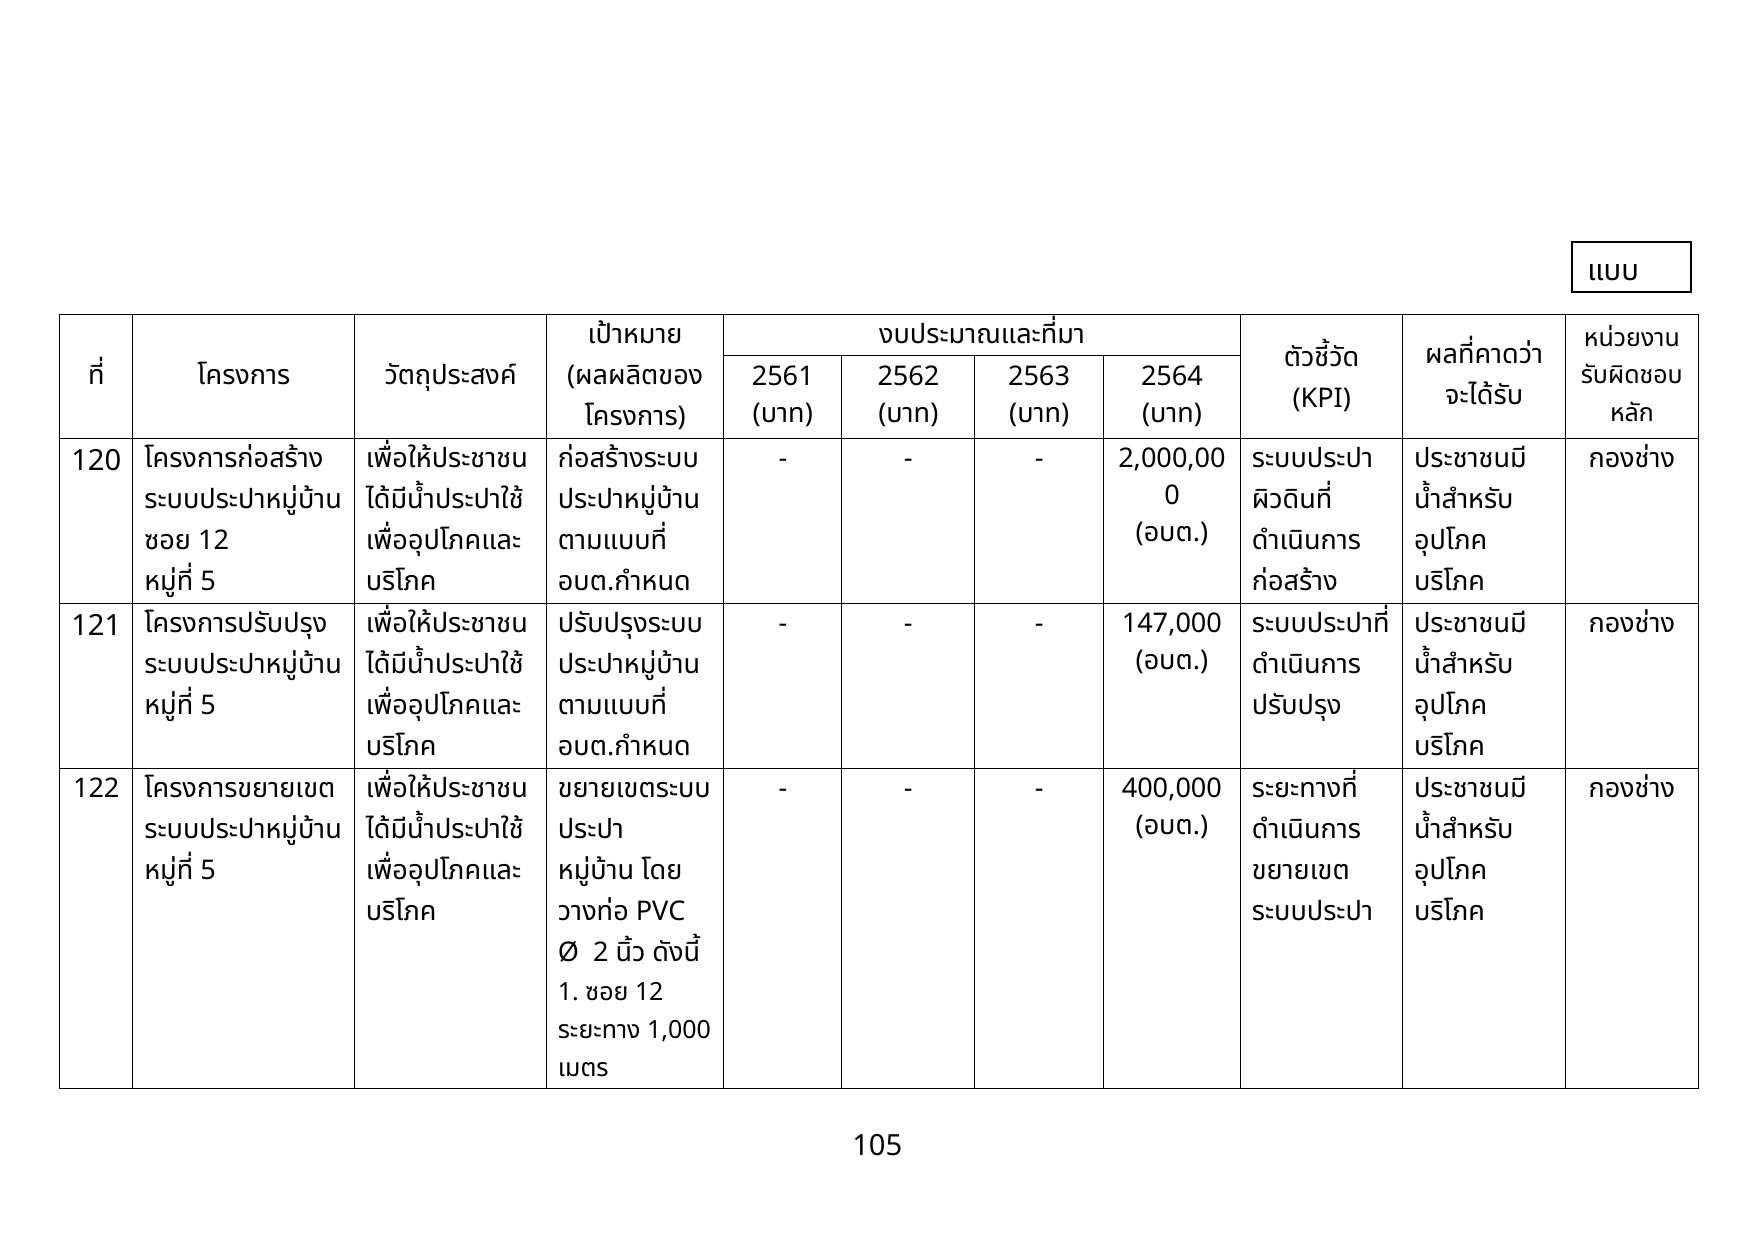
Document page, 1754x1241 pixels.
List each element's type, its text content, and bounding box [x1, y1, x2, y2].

table_cell 122 [60, 769, 132, 1088]
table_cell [1241, 769, 1402, 1088]
table_cell 400,000 (อบต.) [1104, 769, 1240, 1088]
table_cell - [842, 604, 974, 768]
table_cell - [975, 604, 1103, 768]
table_cell - [724, 604, 841, 768]
table_cell กองช่าง [1566, 769, 1698, 1088]
table_header เป้าหมาย (ผลผลิตของโครงการ) [547, 315, 723, 438]
table_cell ระบบประปาที่ดำเนินการปรับปรุง [1241, 604, 1402, 768]
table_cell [1403, 769, 1565, 1088]
table_header งบประมาณและที่มา [724, 315, 1240, 355]
table_cell 147,000 (อบต.) [1104, 604, 1240, 768]
table_cell กองช่าง [1566, 439, 1698, 603]
table_header วัตถุประสงค์ [355, 315, 546, 438]
table_cell ระบบประปาผิวดินที่ดำเนินการก่อสร้าง [1241, 439, 1402, 603]
table_cell ก่อสร้างระบบประปาหมู่บ้าน ตามแบบที่ อบต.กำหนด [547, 439, 723, 603]
table_cell 2563 (บาท) [975, 356, 1103, 438]
table_header ตัวชี้วัด (KPI) [1241, 315, 1402, 438]
table_cell - [975, 439, 1103, 603]
table_cell 121 [60, 604, 132, 768]
table_cell โครงการปรับปรุงระบบประปาหมู่บ้าน หมู่ที่ 5 [133, 604, 354, 768]
table_cell 2,000,000 (อบต.) [1104, 439, 1240, 603]
table_cell - [724, 439, 841, 603]
table_cell - [975, 769, 1103, 1088]
table_cell 2564 (บาท) [1104, 356, 1240, 438]
table_cell 2562 (บาท) [842, 356, 974, 438]
table_cell เพื่อให้ประชาชนได้มีน้ำประปาใช้เพื่ออุปโภคและบริโภค [355, 604, 546, 768]
table_header ผลที่คาดว่าจะได้รับ [1403, 315, 1565, 438]
table_cell - [842, 439, 974, 603]
table_cell โครงการก่อสร้างระบบประปาหมู่บ้าน ซอย 12 หมู่ที่ 5 [133, 439, 354, 603]
table_cell เพื่อให้ประชาชนได้มีน้ำประปาใช้เพื่ออุปโภคและบริโภค [355, 439, 546, 603]
table_header หน่วยงานรับผิดชอบหลัก [1566, 315, 1698, 438]
table_header ที่ [60, 315, 132, 438]
table_cell - [724, 769, 841, 1088]
table_header โครงการ [133, 315, 354, 438]
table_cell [355, 769, 546, 1088]
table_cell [547, 769, 723, 1088]
table_cell 120 [60, 439, 132, 603]
table_cell ปรับปรุงระบบประปาหมู่บ้าน ตามแบบที่ อบต.กำหนด [547, 604, 723, 768]
table_cell ประชาชนมีน้ำสำหรับอุปโภค บริโภค [1403, 439, 1565, 603]
table_cell กองช่าง [1566, 604, 1698, 768]
table_cell 2561 (บาท) [724, 356, 841, 438]
table_cell ประชาชนมีน้ำสำหรับอุปโภค บริโภค [1403, 604, 1565, 768]
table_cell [133, 769, 354, 1088]
table_cell - [842, 769, 974, 1088]
